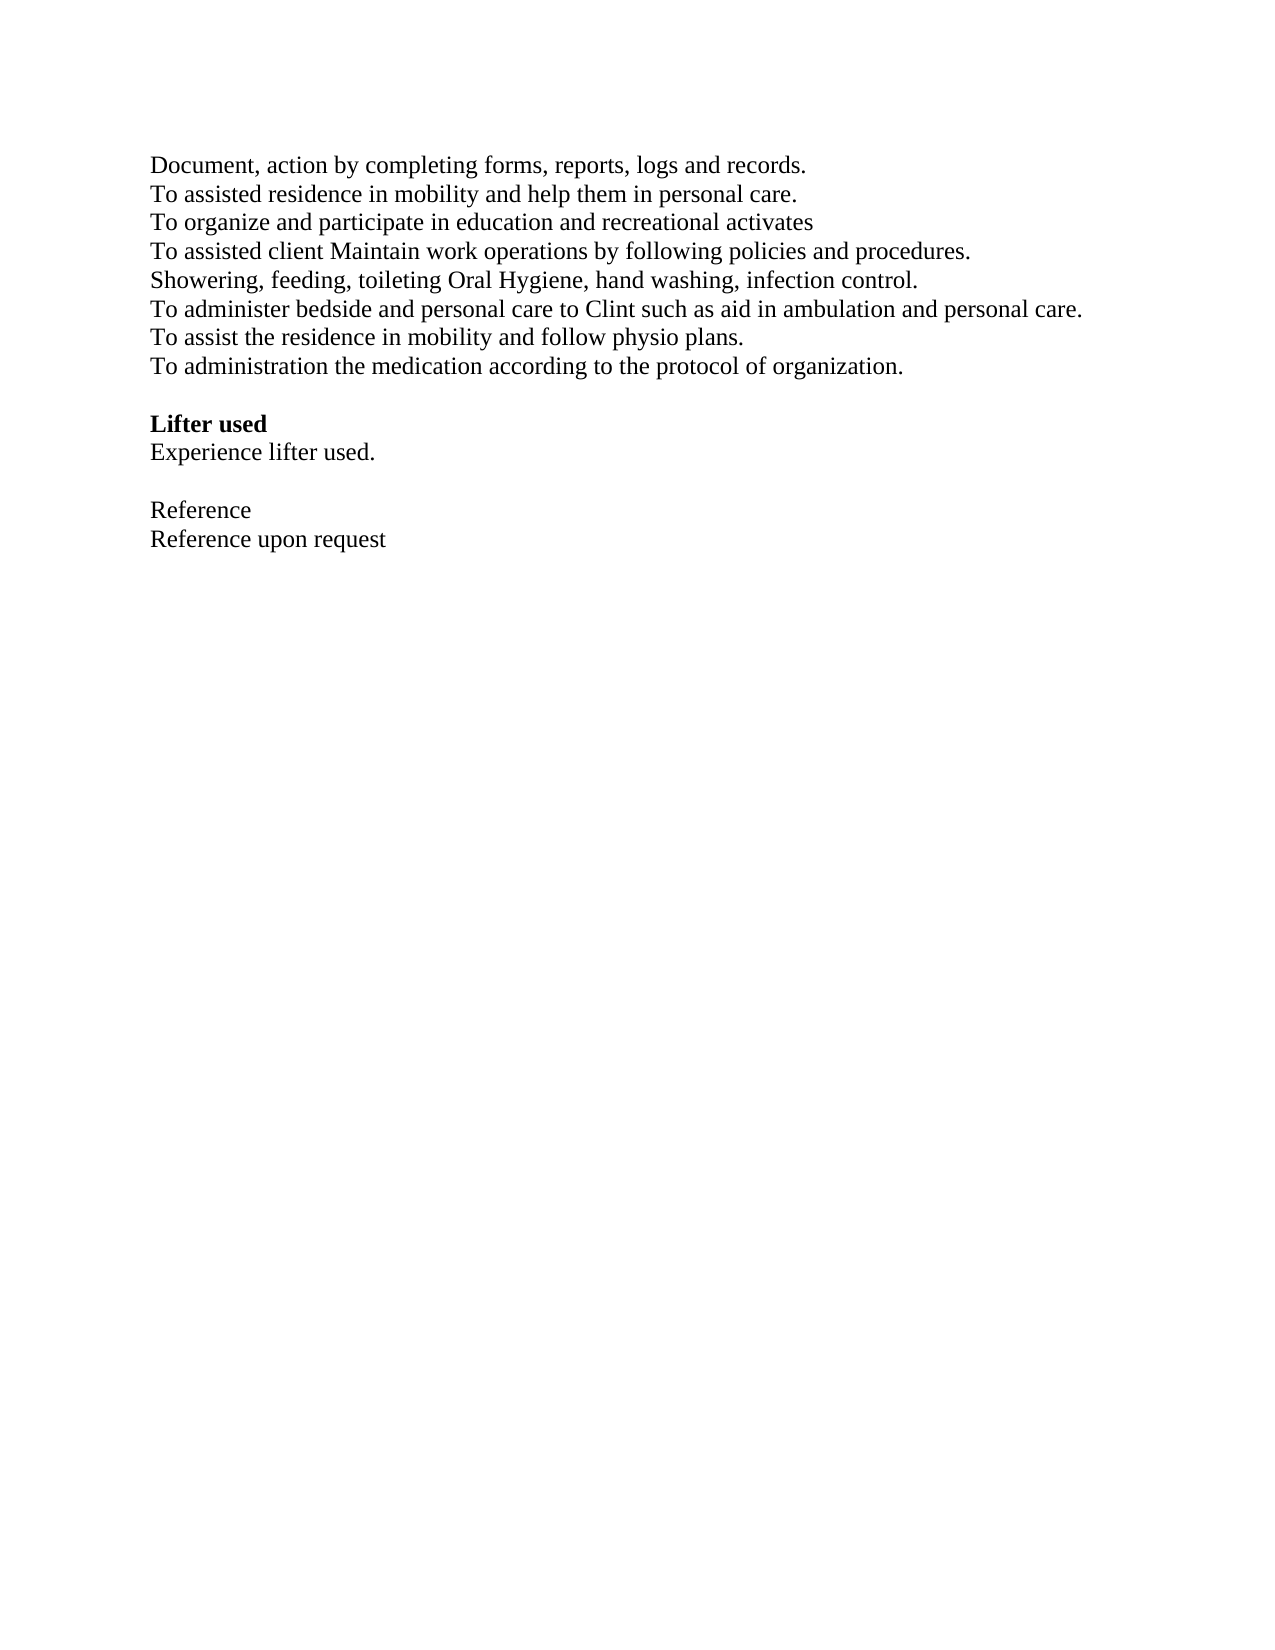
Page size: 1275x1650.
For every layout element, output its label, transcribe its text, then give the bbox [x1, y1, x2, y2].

text To assisted client Maintain work operations by following policies and procedures. [150, 236, 1125, 265]
text To organize and participate in education and recreational activates [150, 207, 1125, 236]
text Showering, feeding, toileting Oral Hygiene, hand washing, infection control. [150, 265, 1125, 294]
text Experience lifter used. [150, 437, 1125, 466]
text To administer bedside and personal care to Clint such as aid in ambulation and personal care. [150, 294, 1125, 322]
text Lifter used [150, 409, 1125, 437]
text To assist the residence in mobility and follow physio plans. [150, 322, 1125, 351]
text Reference upon request [150, 524, 1125, 581]
text Document, action by completing forms, reports, logs and records. [150, 150, 1125, 179]
text Reference [150, 495, 1125, 524]
text To administration the medication according to the protocol of organization. [150, 351, 1125, 380]
text To assisted residence in mobility and help them in personal care. [150, 179, 1125, 207]
